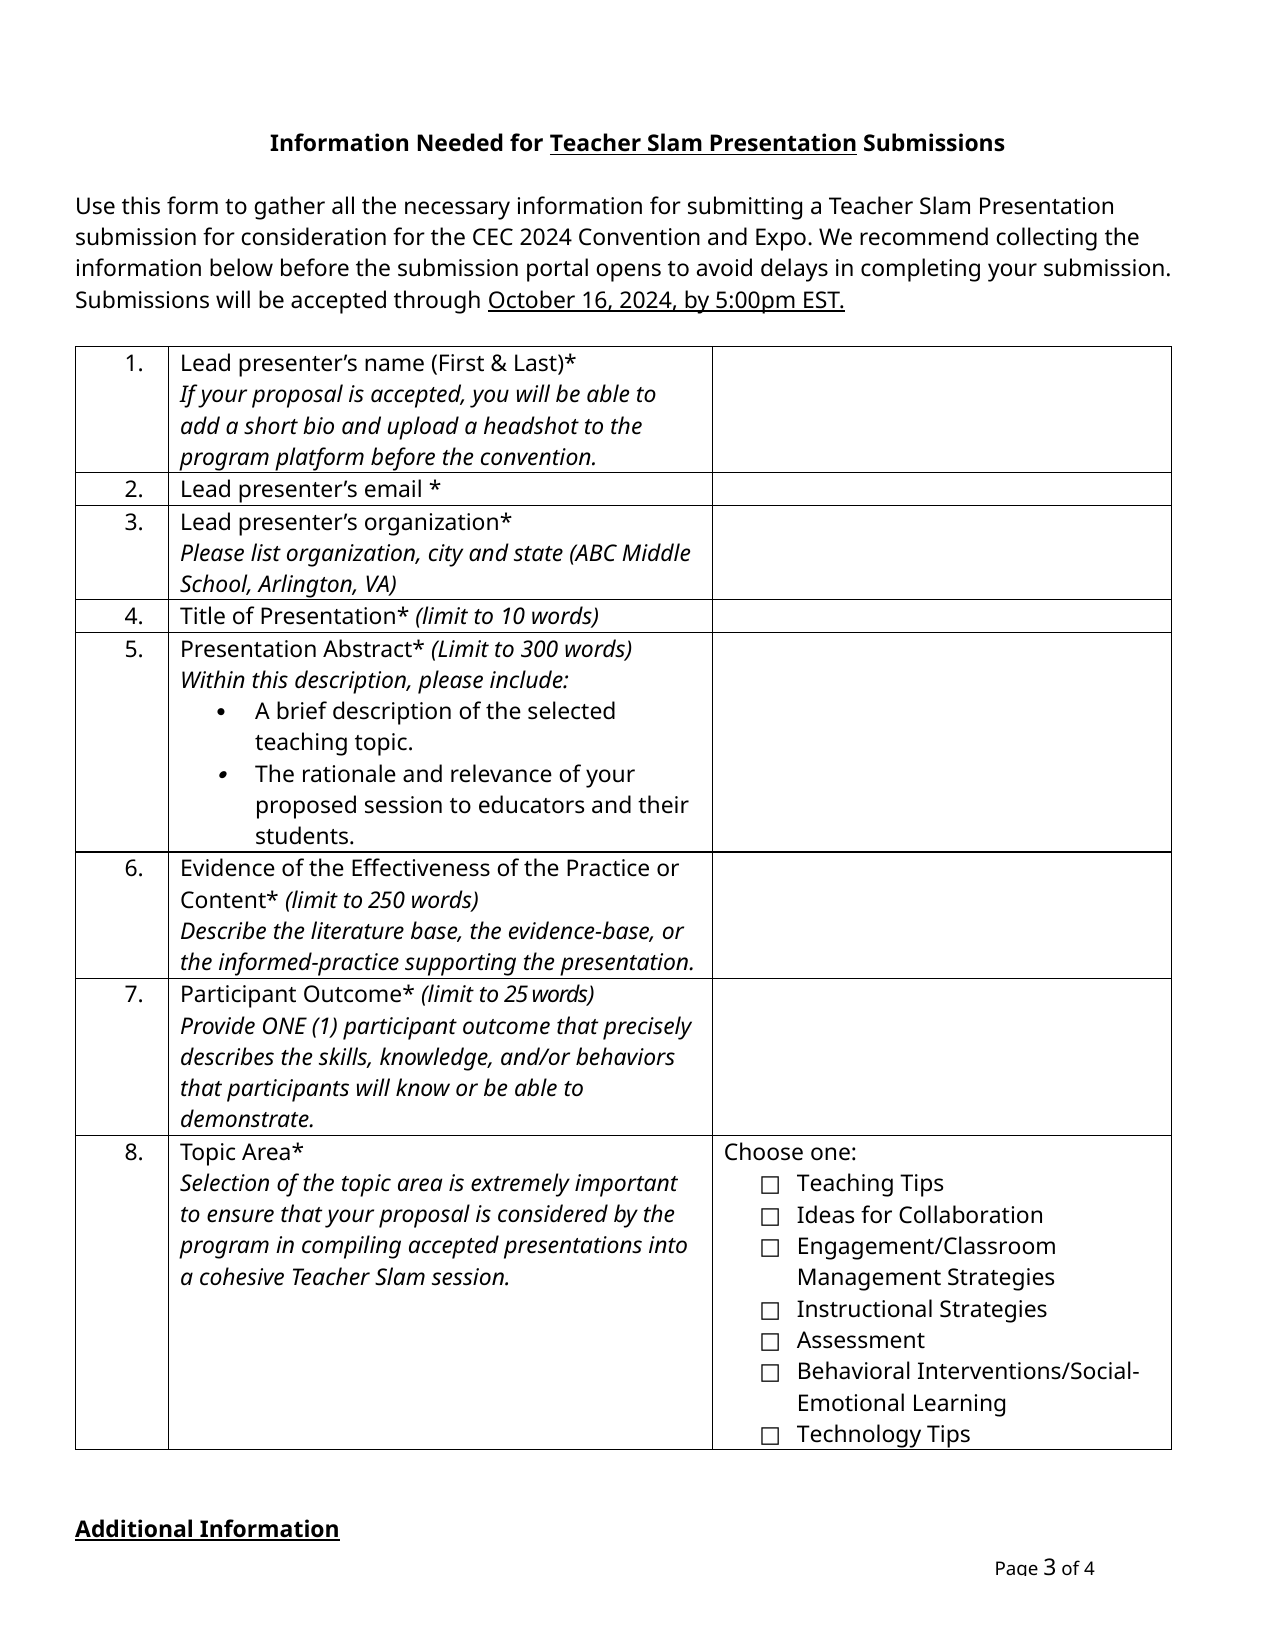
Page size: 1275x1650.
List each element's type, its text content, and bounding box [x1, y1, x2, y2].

table_cell [76, 1136, 168, 1449]
table_cell Evidence of the Effectiveness of the Practice or Content* (limit to 250 words) Describe the literature base, the evidence-base, or the informed-practice supporting the presentation. [169, 853, 712, 977]
table_cell [76, 853, 168, 977]
text Additional Information [75, 1513, 1200, 1544]
table_cell [76, 473, 168, 504]
table_cell Lead presenter’s organization* Please list organization, city and state (ABC Middle School, Arlington, VA) [169, 506, 712, 599]
table_cell [713, 853, 1171, 977]
text Use this form to gather all the necessary information for submitting a Teacher Slam Presentation submission for consideration for the CEC 2024 Convention and Expo. We recommend collecting the information below before the submission portal opens to avoid delays in completing your submission. Submissions will be accepted through October 16, 2024, by 5:00pm EST. [75, 190, 1200, 315]
table_cell [713, 979, 1171, 1135]
table_cell [713, 506, 1171, 599]
table_cell Participant Outcome* (limit to 25 words) Provide ONE (1) participant outcome that precisely describes the skills, knowledge, and/or behaviors that participants will know or be able to demonstrate. [169, 979, 712, 1135]
table_cell [76, 633, 168, 851]
table_cell [713, 600, 1171, 632]
table_header [713, 347, 1171, 472]
table_cell [76, 979, 168, 1135]
table_cell Topic Area* Selection of the topic area is extremely important to ensure that your proposal is considered by the program in compiling accepted presentations into a cohesive Teacher Slam session. [169, 1136, 712, 1449]
table_cell Lead presenter’s email * [169, 473, 712, 504]
text Information Needed for Teacher Slam Presentation Submissions [75, 127, 1200, 158]
table_cell [76, 600, 168, 632]
table_cell Presentation Abstract* (Limit to 300 words) Within this description, please include: A brief description of the selected teaching topic. The rationale and relevance of your proposed session to educators and their students. [169, 633, 712, 851]
table_cell [713, 473, 1171, 504]
table_cell Title of Presentation* (limit to 10 words) [169, 600, 712, 632]
table_cell [713, 633, 1171, 851]
table_header Lead presenter’s name (First & Last)* If your proposal is accepted, you will be able to add a short bio and upload a headshot to the program platform before the convention. [169, 347, 712, 472]
table_cell Choose one: Teaching Tips Ideas for Collaboration Engagement/Classroom Management Strategies Instructional Strategies Assessment Behavioral Interventions/Social-Emotional Learning Technology Tips [713, 1136, 1171, 1449]
table_cell [76, 506, 168, 599]
table_header [76, 347, 168, 472]
